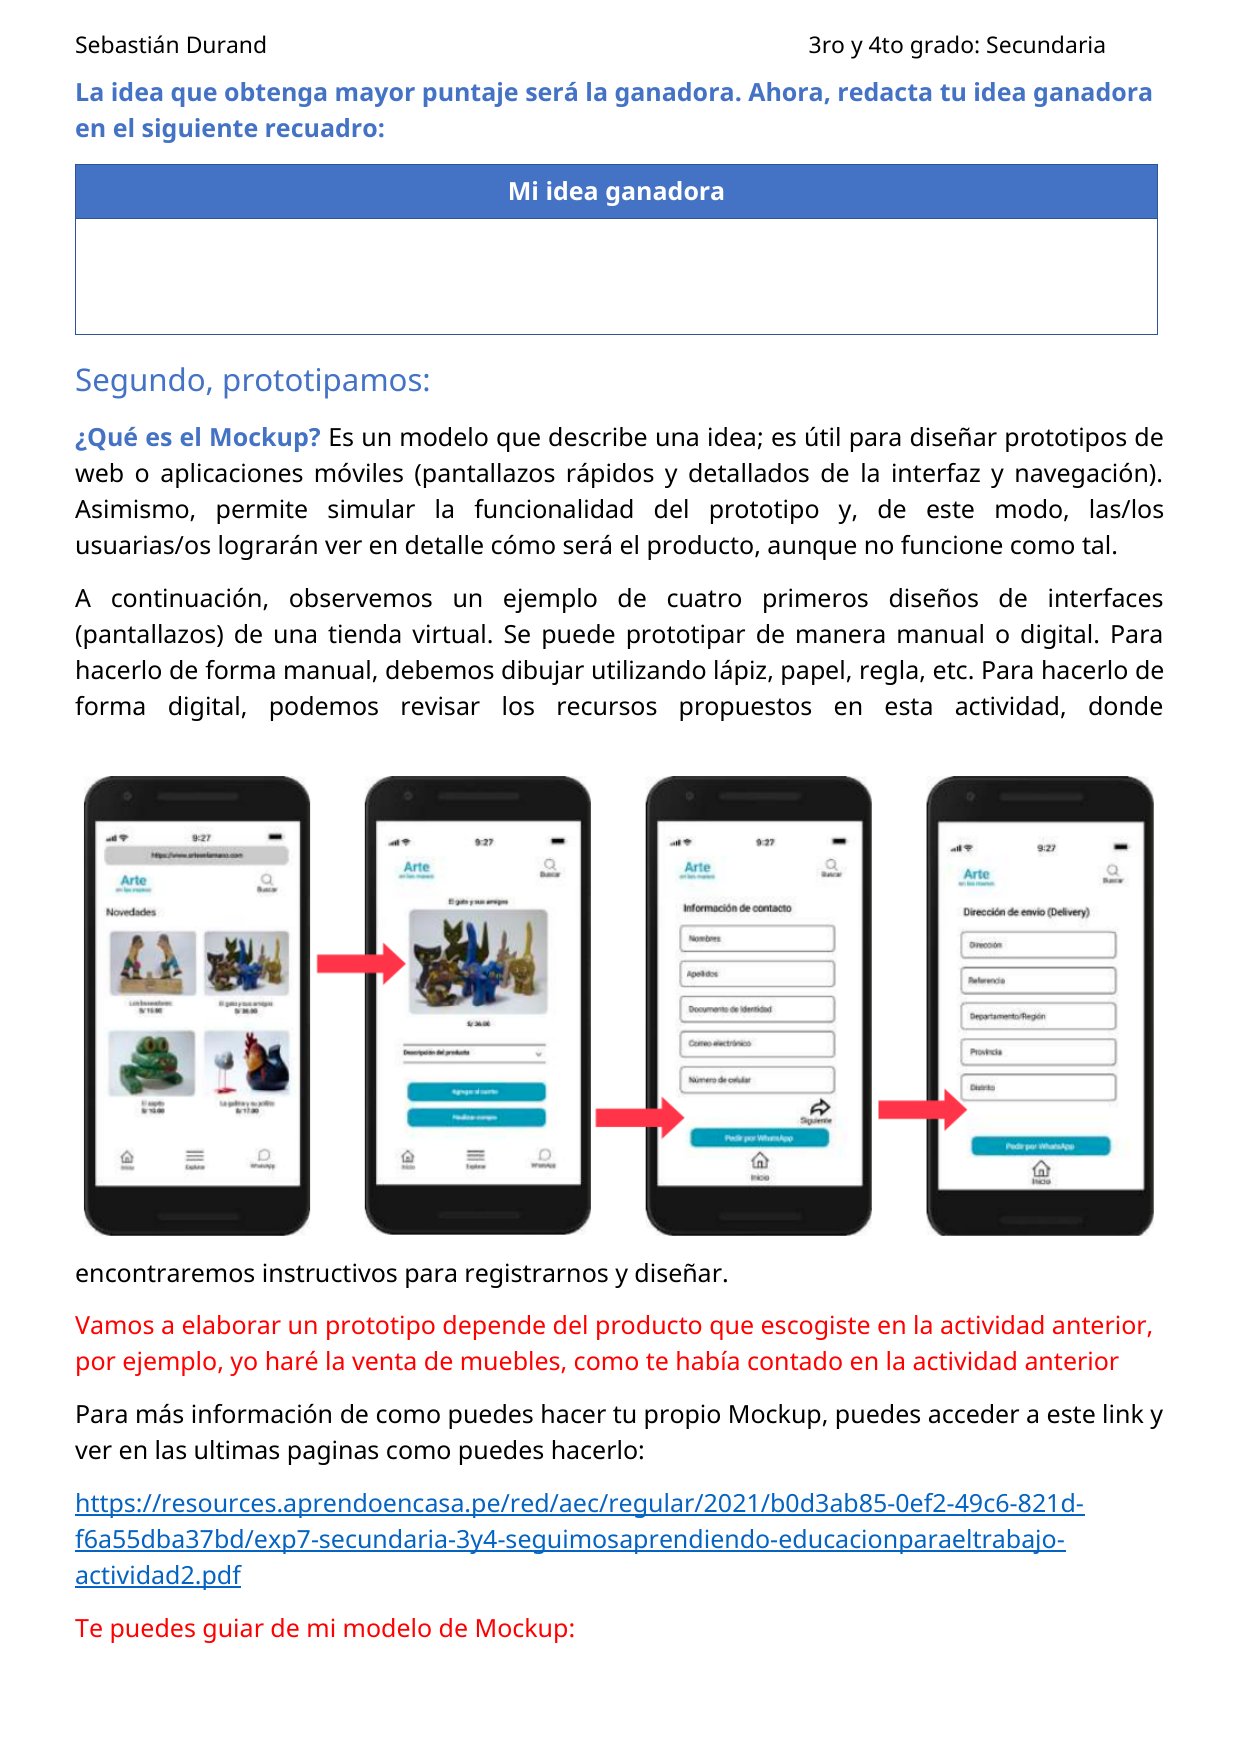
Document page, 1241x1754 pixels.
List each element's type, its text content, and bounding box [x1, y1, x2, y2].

text A continuación, observemos un ejemplo de cuatro primeros diseños de interfaces (pantallazos) de una tienda virtual. Se puede prototipar de manera manual o digital. Para hacerlo de forma manual, debemos dibujar utilizando lápiz, papel, regla, etc. Para hacerlo de forma digital, podemos revisar los recursos propuestos en esta actividad, donde encontraremos instructivos para registrarnos y diseñar. [75, 581, 1165, 756]
text https://resources.aprendoencasa.pe/red/aec/regular/2021/b0d3ab85-0ef2-49c6-821d-f6a55dba37bd/exp7-secundaria-3y4-seguimosaprendiendo-educacionparaeltrabajo-actividad2.pdf [75, 1486, 1165, 1592]
text Para más información de como puedes hacer tu propio Mockup, puedes acceder a este link y ver en las ultimas paginas como puedes hacerlo: [75, 1397, 1165, 1467]
table_header Mi idea ganadora [76, 165, 1157, 218]
table_cell [76, 219, 1157, 334]
text Vamos a elaborar un prototipo depende del producto que escogiste en la actividad anterior, por ejemplo, yo haré la venta de muebles, como te había contado en la actividad anterior [75, 1308, 1165, 1378]
text La idea que obtenga mayor puntaje será la ganadora. Ahora, redacta tu idea ganadora en el siguiente recuadro: [75, 75, 1165, 145]
picture [74, 756, 1165, 1256]
text Te puedes guiar de mi modelo de Mockup: [75, 1610, 1165, 1644]
text Segundo, prototipamos: [75, 358, 1165, 401]
text A continuación, observemos un ejemplo de cuatro primeros diseños de interfaces (pantallazos) de una tienda virtual. Se puede prototipar de manera manual o digital. Para hacerlo de forma manual, debemos dibujar utilizando lápiz, papel, regla, etc. Para hacerlo de forma digital, podemos revisar los recursos propuestos en esta actividad, donde encontraremos instructivos para registrarnos y diseñar. [75, 1256, 1165, 1289]
text ¿Qué es el Mockup? Es un modelo que describe una idea; es útil para diseñar prototipos de web o aplicaciones móviles (pantallazos rápidos y detallados de la interfaz y navegación). Asimismo, permite simular la funcionalidad del prototipo y, de este modo, las/los usuarias/os lograrán ver en detalle cómo será el producto, aunque no funcione como tal. [75, 420, 1165, 562]
